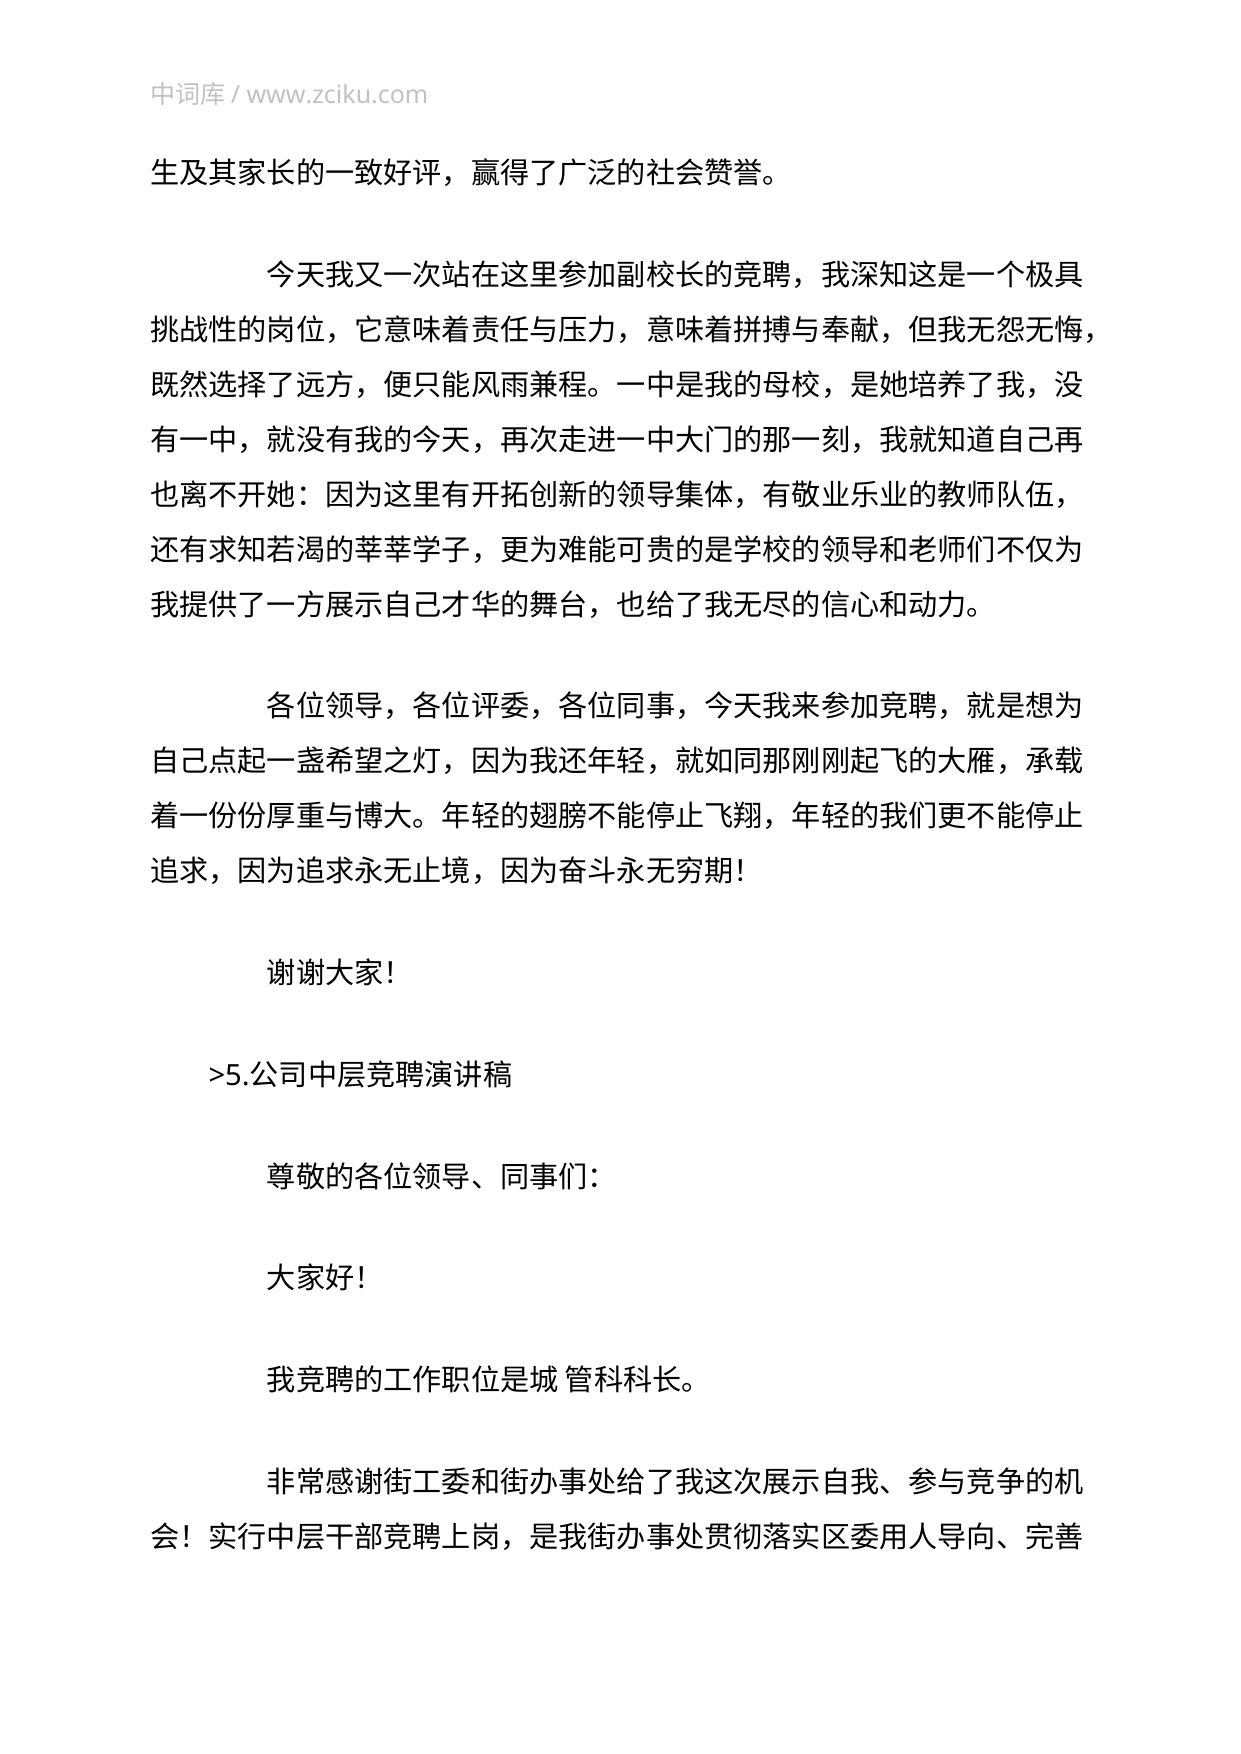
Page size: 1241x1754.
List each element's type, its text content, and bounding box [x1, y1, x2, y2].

text 各位领导，各位评委，各位同事，今天我来参加竞聘，就是想为自己点起一盏希望之灯，因为我还年轻，就如同那刚刚起飞的大雁，承载着一份份厚重与博大。年轻的翅膀不能停止飞翔，年轻的我们更不能停止追求，因为追求永无止境，因为奋斗永无穷期！ [150, 683, 1090, 890]
text 我竞聘的工作职位是城 管科科长。 [150, 1357, 1090, 1399]
text 尊敬的各位领导、同事们： [150, 1153, 1090, 1195]
text 大家好！ [150, 1255, 1090, 1297]
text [150, 150, 1090, 192]
text 今天我又一次站在这里参加副校长的竞聘，我深知这是一个极具挑战性的岗位，它意味着责任与压力，意味着拼搏与奉献，但我无怨无悔，既然选择了远方，便只能风雨兼程。一中是我的母校，是她培养了我，没有一中，就没有我的今天，再次走进一中大门的那一刻，我就知道自己再也离不开她：因为这里有开拓创新的领导集体，有敬业乐业的教师队伍，还有求知若渴的莘莘学子，更为难能可贵的是学校的领导和老师们不仅为我提供了一方展示自己才华的舞台，也给了我无尽的信心和动力。 [150, 252, 1090, 623]
text >5.公司中层竞聘演讲稿 [150, 1051, 1090, 1093]
text 谢谢大家！ [150, 949, 1090, 992]
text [150, 1458, 1090, 1556]
